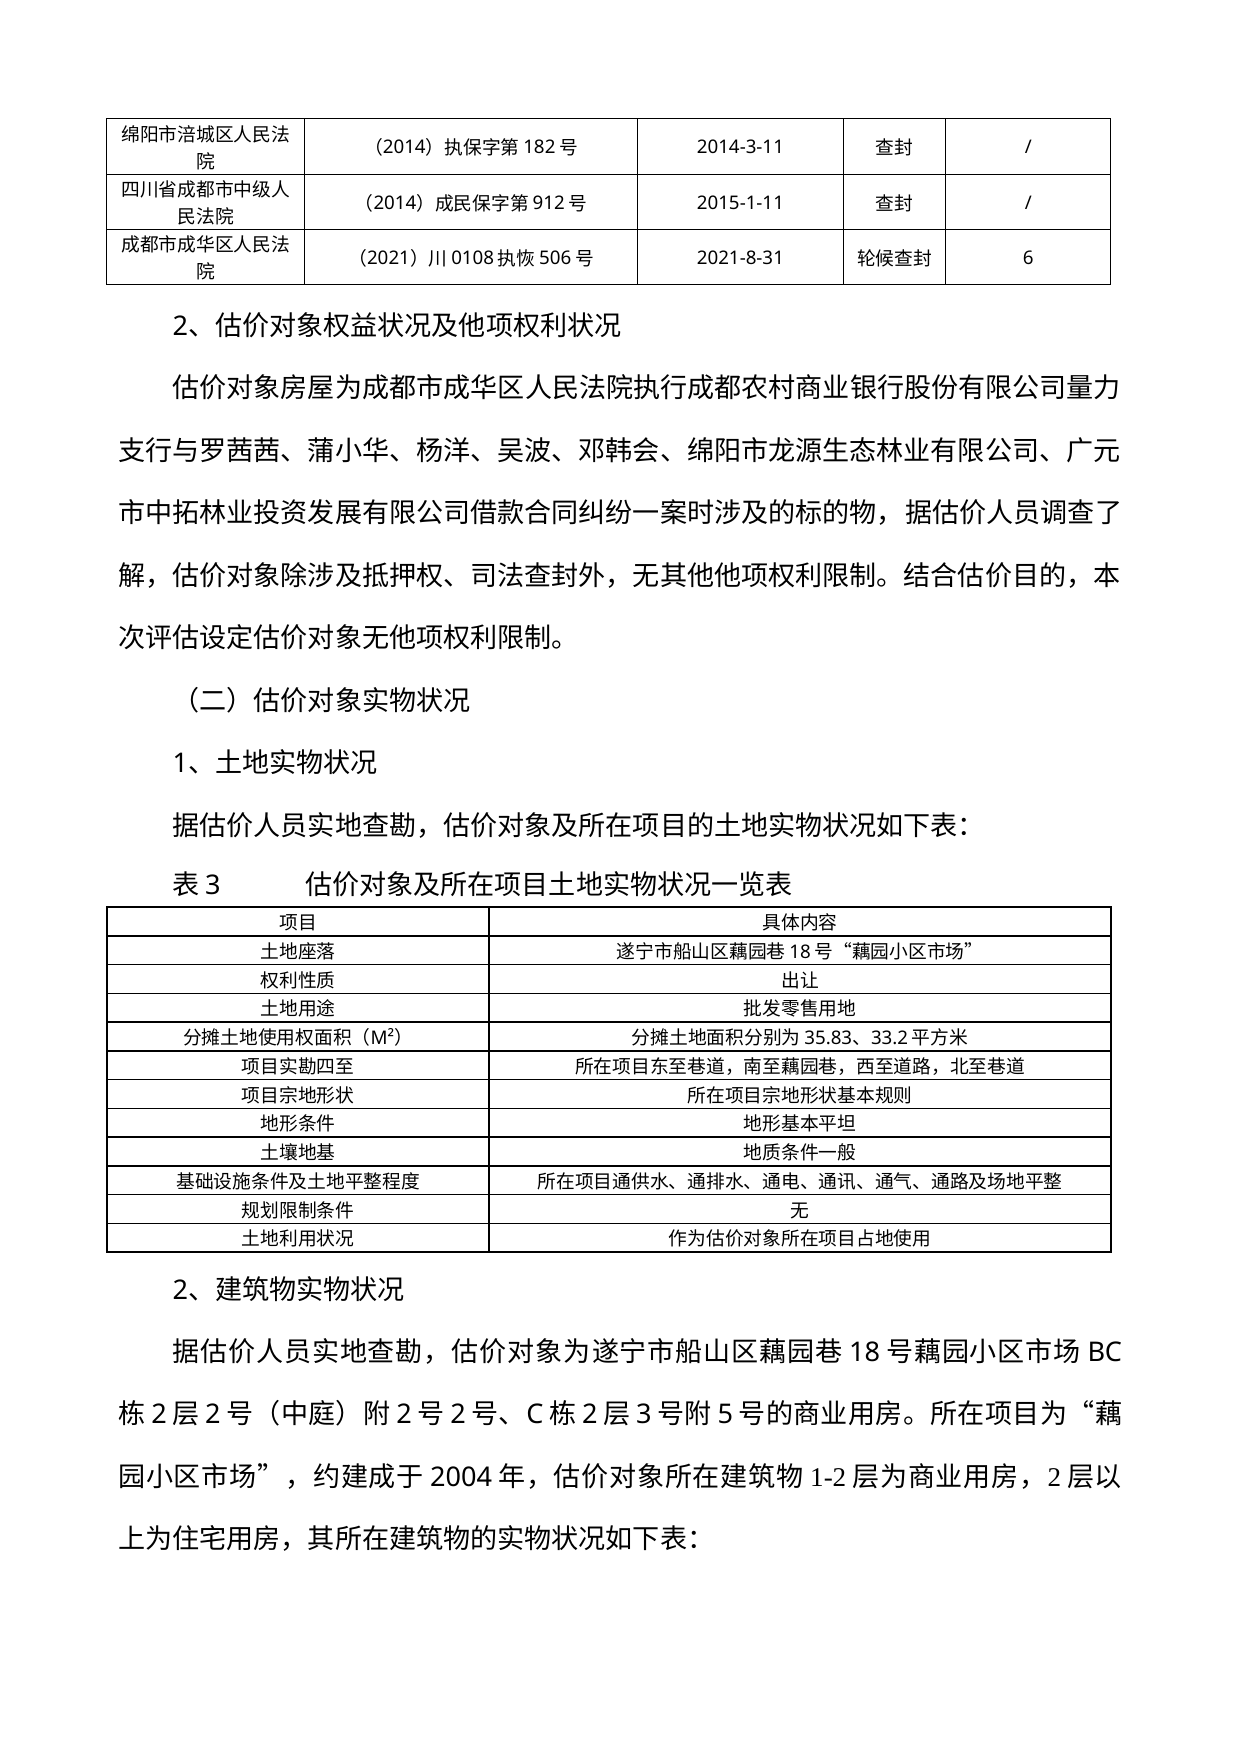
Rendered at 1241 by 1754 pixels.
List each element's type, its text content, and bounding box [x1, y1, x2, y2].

table_cell 所在项目东至巷道，南至藕园巷，西至道路，北至巷道 [490, 1052, 1110, 1079]
table_cell 基础设施条件及土地平整程度 [108, 1167, 488, 1194]
table_cell （2014）执保字第182号 [305, 119, 637, 173]
text 据估价人员实地查勘，估价对象及所在项目的土地实物状况如下表： [118, 785, 1122, 848]
table_cell 规划限制条件 [108, 1195, 488, 1222]
table_cell 项目宗地形状 [108, 1080, 488, 1107]
table_cell / [946, 119, 1110, 173]
table_cell 地形条件 [108, 1109, 488, 1136]
table_cell 所在项目通供水、通排水、通电、通讯、通气、通路及场地平整 [490, 1167, 1110, 1194]
table_cell 所在项目宗地形状基本规则 [490, 1080, 1110, 1107]
table_cell / [946, 175, 1110, 229]
text 2、估价对象权益状况及他项权利状况 [118, 285, 1122, 348]
table_cell 土地利用状况 [108, 1224, 488, 1251]
table_cell 无 [490, 1195, 1110, 1222]
table_cell 出让 [490, 965, 1110, 992]
table_cell 遂宁市船山区藕园巷18号“藕园小区市场” [490, 937, 1110, 964]
table_cell 2015-1-11 [638, 175, 843, 229]
table_cell 四川省成都市中级人民法院 [107, 175, 304, 229]
table_header 项目 [108, 908, 488, 935]
text （二）估价对象实物状况 [118, 660, 1122, 723]
table_cell 地形基本平坦 [490, 1109, 1110, 1136]
table_cell （2014）成民保字第912号 [305, 175, 637, 229]
table_cell 分摊土地面积分别为35.83、33.2平方米 [490, 1023, 1110, 1050]
table_cell 权利性质 [108, 965, 488, 992]
table_cell 土地用途 [108, 994, 488, 1021]
table_header 具体内容 [490, 908, 1110, 935]
text 据估价人员实地查勘，估价对象为遂宁市船山区藕园巷18号藕园小区市场BC栋2层2号（中庭）附2号2号、C栋2层3号附5号的商业用房。所在项目为“藕园小区市场”，约建成于2004年，估价对象所在建筑物1-2层为商业用房，2层以上为住宅用房，其所在建筑物的实物状况如下表： [118, 1311, 1122, 1561]
table_cell 2014-3-11 [638, 119, 843, 173]
table_cell 查封 [844, 175, 945, 229]
table_cell 成都市成华区人民法院 [107, 230, 304, 284]
table_cell 2021-8-31 [638, 230, 843, 284]
table_cell 地质条件一般 [490, 1138, 1110, 1165]
text 2、建筑物实物状况 [118, 1253, 1122, 1311]
table_cell 查封 [844, 119, 945, 173]
text 估价对象房屋为成都市成华区人民法院执行成都农村商业银行股份有限公司量力支行与罗茜茜、蒲小华、杨洋、吴波、邓韩会、绵阳市龙源生态林业有限公司、广元市中拓林业投资发展有限公司借款合同纠纷一案时涉及的标的物，据估价人员调查了解，估价对象除涉及抵押权、司法查封外，无其他他项权利限制。结合估价目的，本次评估设定估价对象无他项权利限制。 [118, 348, 1122, 660]
table_cell 土壤地基 [108, 1138, 488, 1165]
table_cell 项目实勘四至 [108, 1052, 488, 1079]
table_cell 绵阳市涪城区人民法院 [107, 119, 304, 173]
text 1、土地实物状况 [118, 723, 1122, 785]
table_cell 作为估价对象所在项目占地使用 [490, 1224, 1110, 1251]
table_cell 批发零售用地 [490, 994, 1110, 1021]
table_cell （2021）川0108执恢506号 [305, 230, 637, 284]
table_cell 分摊土地使用权面积（M²） [108, 1023, 488, 1050]
table_cell 轮候查封 [844, 230, 945, 284]
table_cell 土地座落 [108, 937, 488, 964]
text 表3 估价对象及所在项目土地实物状况一览表 [118, 848, 1122, 906]
table_cell 6 [946, 230, 1110, 284]
